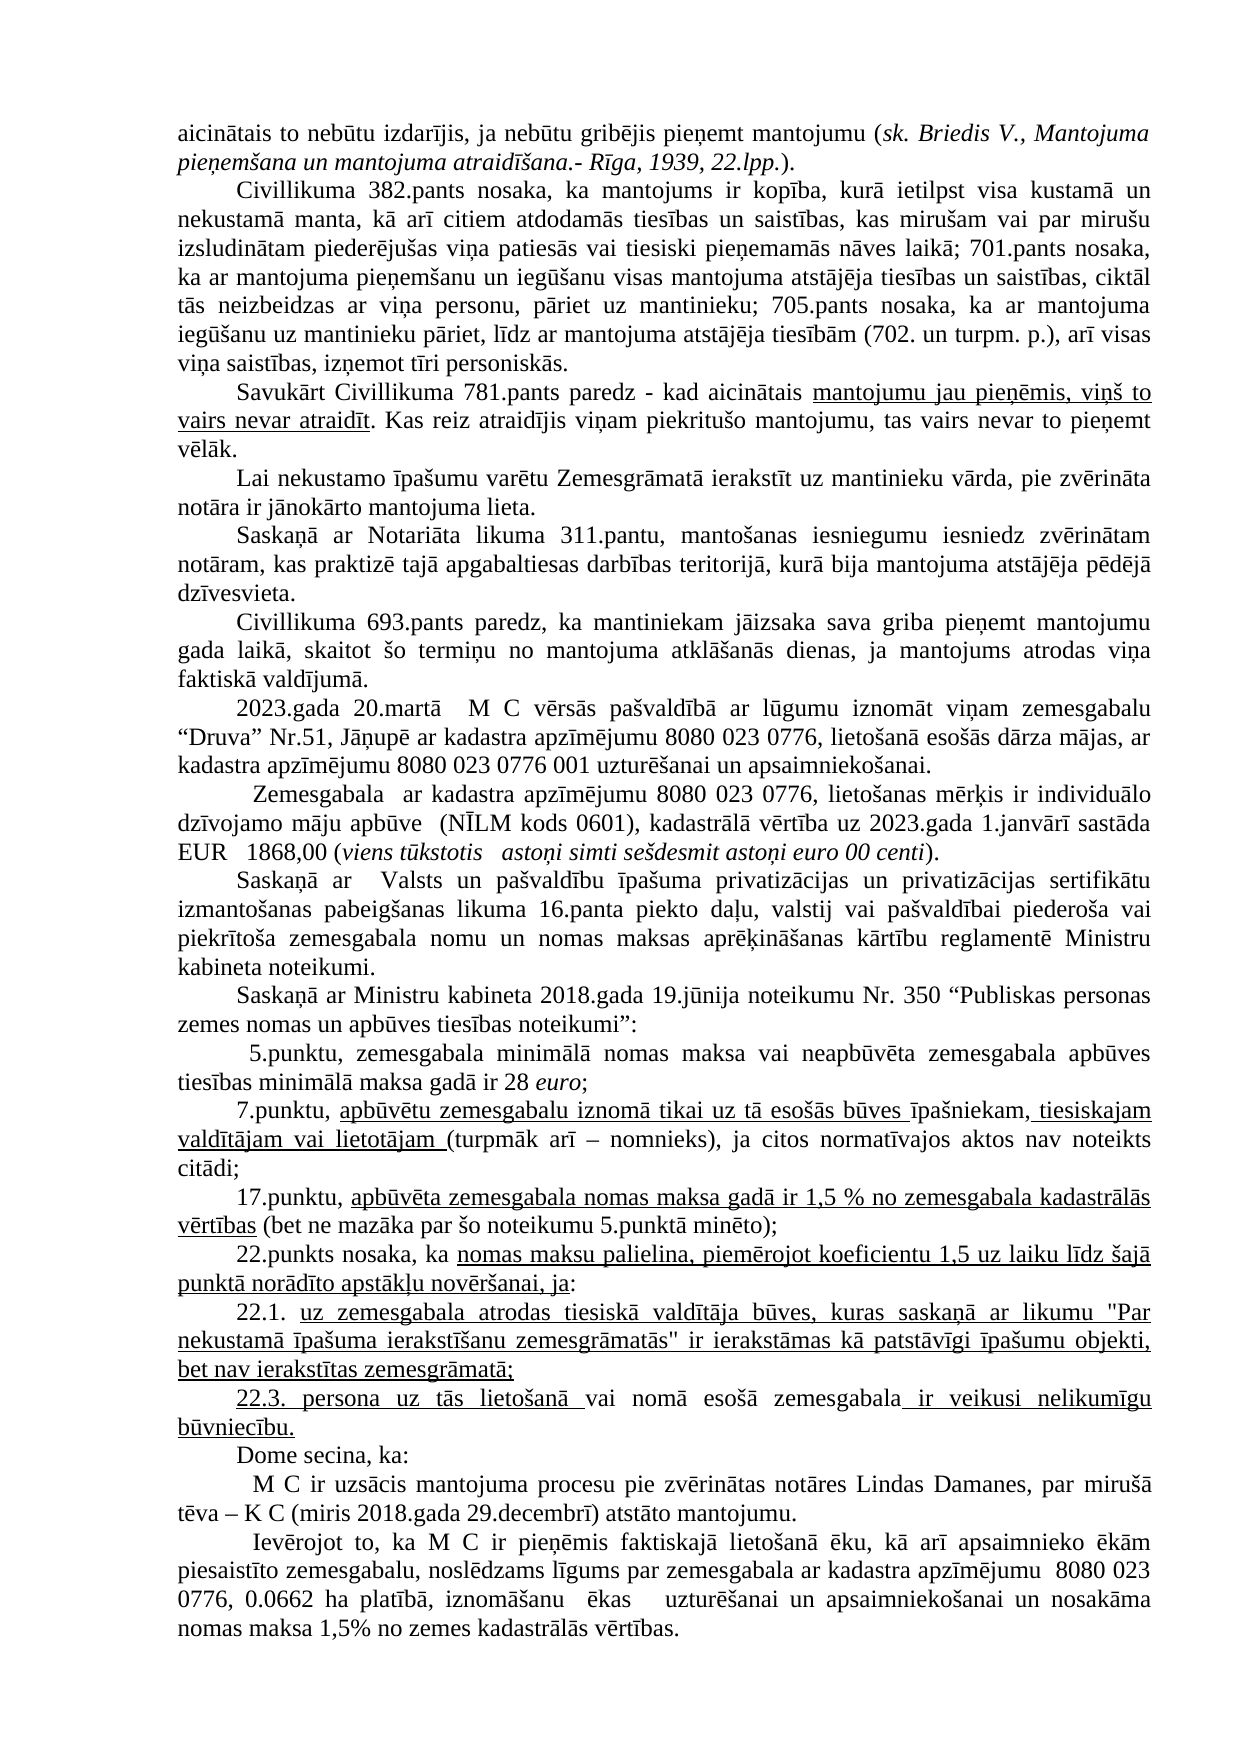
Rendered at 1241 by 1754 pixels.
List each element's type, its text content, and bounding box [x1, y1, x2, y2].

text Saskaņā ar Valsts un pašvaldību īpašuma privatizācijas un privatizācijas sertifikātu izmantošanas pabeigšanas likuma 16.panta piekto daļu, valstij vai pašvaldībai piederoša vai piekrītoša zemesgabala nomu un nomas maksas aprēķināšanas kārtību reglamentē Ministru kabineta noteikumi. [177, 894, 1152, 981]
text Lai nekustamo īpašumu varētu Zemesgrāmatā ierakstīt uz mantinieku vārda, pie zvērināta notāra ir jānokārto mantojuma lieta. [177, 463, 1152, 521]
text 22.1. uz zemesgabala atrodas tiesiskā valdītāja būves, kuras saskaņā ar likumu "Par nekustamā īpašuma ierakstīšanu zemesgrāmatās" ir ierakstāmas kā patstāvīgi īpašumu objekti, bet nav ierakstītas zemesgrāmatā; [177, 1297, 1152, 1383]
text Civillikuma 382.pants nosaka, ka mantojums ir kopība, kurā ietilpst visa kustamā un nekustamā manta, kā arī citiem atdodamās tiesības un saistības, kas mirušam vai par mirušu izsludinātam piederējušas viņa patiesās vai tiesiski pieņemamās nāves laikā; 701.pants nosaka, ka ar mantojuma pieņemšanu un iegūšanu visas mantojuma atstājēja tiesības un saistības, ciktāl tās neizbeidzas ar viņa personu, pāriet uz mantinieku; 705.pants nosaka, ka ar mantojuma iegūšanu uz mantinieku pāriet, līdz ar mantojuma atstājēja tiesībām (702. un turpm. p.), arī visas viņa saistības, izņemot tīri personiskās. [177, 176, 1152, 377]
text Dome secina, ka: [177, 1441, 1152, 1469]
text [177, 118, 1152, 176]
text Saskaņā ar Ministru kabineta 2018.gada 19.jūnija noteikumu Nr. 350 “Publiskas personas zemes nomas un apbūves tiesības noteikumi”: [177, 981, 1152, 1038]
text Savukārt Civillikuma 781.pants paredz - kad aicinātais mantojumu jau pieņēmis, viņš to vairs nevar atraidīt. Kas reiz atraidījis viņam piekritušo mantojumu, tas vairs nevar to pieņemt vēlāk. [177, 377, 1152, 463]
text 17.punktu, apbūvēta zemesgabala nomas maksa gadā ir 1,5 % no zemesgabala kadastrālās vērtības (bet ne mazāka par šo noteikumu 5.punktā minēto); [177, 1182, 1152, 1239]
text 22.3. persona uz tās lietošanā vai nomā esošā zemesgabala ir veikusi nelikumīgu būvniecību. [177, 1383, 1152, 1441]
text Civillikuma 693.pants paredz, ka mantiniekam jāizsaka sava griba pieņemt mantojumu gada laikā, skaitot šo termiņu no mantojuma atklāšanās dienas, ja mantojums atrodas viņa faktiskā valdījumā. [177, 607, 1152, 693]
text Saskaņā ar Notariāta likuma 311.pantu, mantošanas iesniegumu iesniedz zvērinātam notāram, kas praktizē tajā apgabaltiesas darbības teritorijā, kurā bija mantojuma atstājēja pēdējā dzīvesvieta. [177, 521, 1152, 607]
text 2023.gada 20.martā M C vērsās pašvaldībā ar lūgumu iznomāt viņam zemesgabalu “Druva” Nr.51, Jāņupē ar kadastra apzīmējumu 8080 023 0776, lietošanā esošās dārza mājas, ar kadastra apzīmējumu 8080 023 0776 001 uzturēšanai un apsaimniekošanai. [177, 693, 1152, 779]
text 22.punkts nosaka, ka nomas maksu palielina, piemērojot koeficientu 1,5 uz laiku līdz šajā punktā norādīto apstākļu novēršanai, ja: [177, 1239, 1152, 1297]
text 7.punktu, apbūvētu zemesgabalu iznomā tikai uz tā esošās būves īpašniekam, tiesiskajam valdītājam vai lietotājam (turpmāk arī – nomnieks), ja citos normatīvajos aktos nav noteikts citādi; [177, 1096, 1152, 1182]
text M C ir uzsācis mantojuma procesu pie zvērinātas notāres Lindas Damanes, par mirušā tēva – K C (miris 2018.gada 29.decembrī) atstāto mantojumu. [177, 1469, 1152, 1527]
text Ievērojot to, ka M C ir pieņēmis faktiskajā lietošanā ēku, kā arī apsaimnieko ēkām piesaistīto zemesgabalu, noslēdzams līgums par zemesgabala ar kadastra apzīmējumu 8080 023 0776, 0.0662 ha platībā, iznomāšanu ēkas uzturēšanai un apsaimniekošanai un nosakāma nomas maksa 1,5% no zemes kadastrālās vērtības. [177, 1527, 1152, 1642]
text 5.punktu, zemesgabala minimālā nomas maksa vai neapbūvēta zemesgabala apbūves tiesības minimālā maksa gadā ir 28 euro; [177, 1038, 1152, 1096]
text Zemesgabala ar kadastra apzīmējumu 8080 023 0776, lietošanas mērķis ir individuālo dzīvojamo māju apbūve (NĪLM kods 0601), kadastrālā vērtība uz 2023.gada 1.janvārī sastāda EUR 1868,00 (viens tūkstotis astoņi simti sešdesmit astoņi euro 00 centi). [177, 779, 1152, 866]
